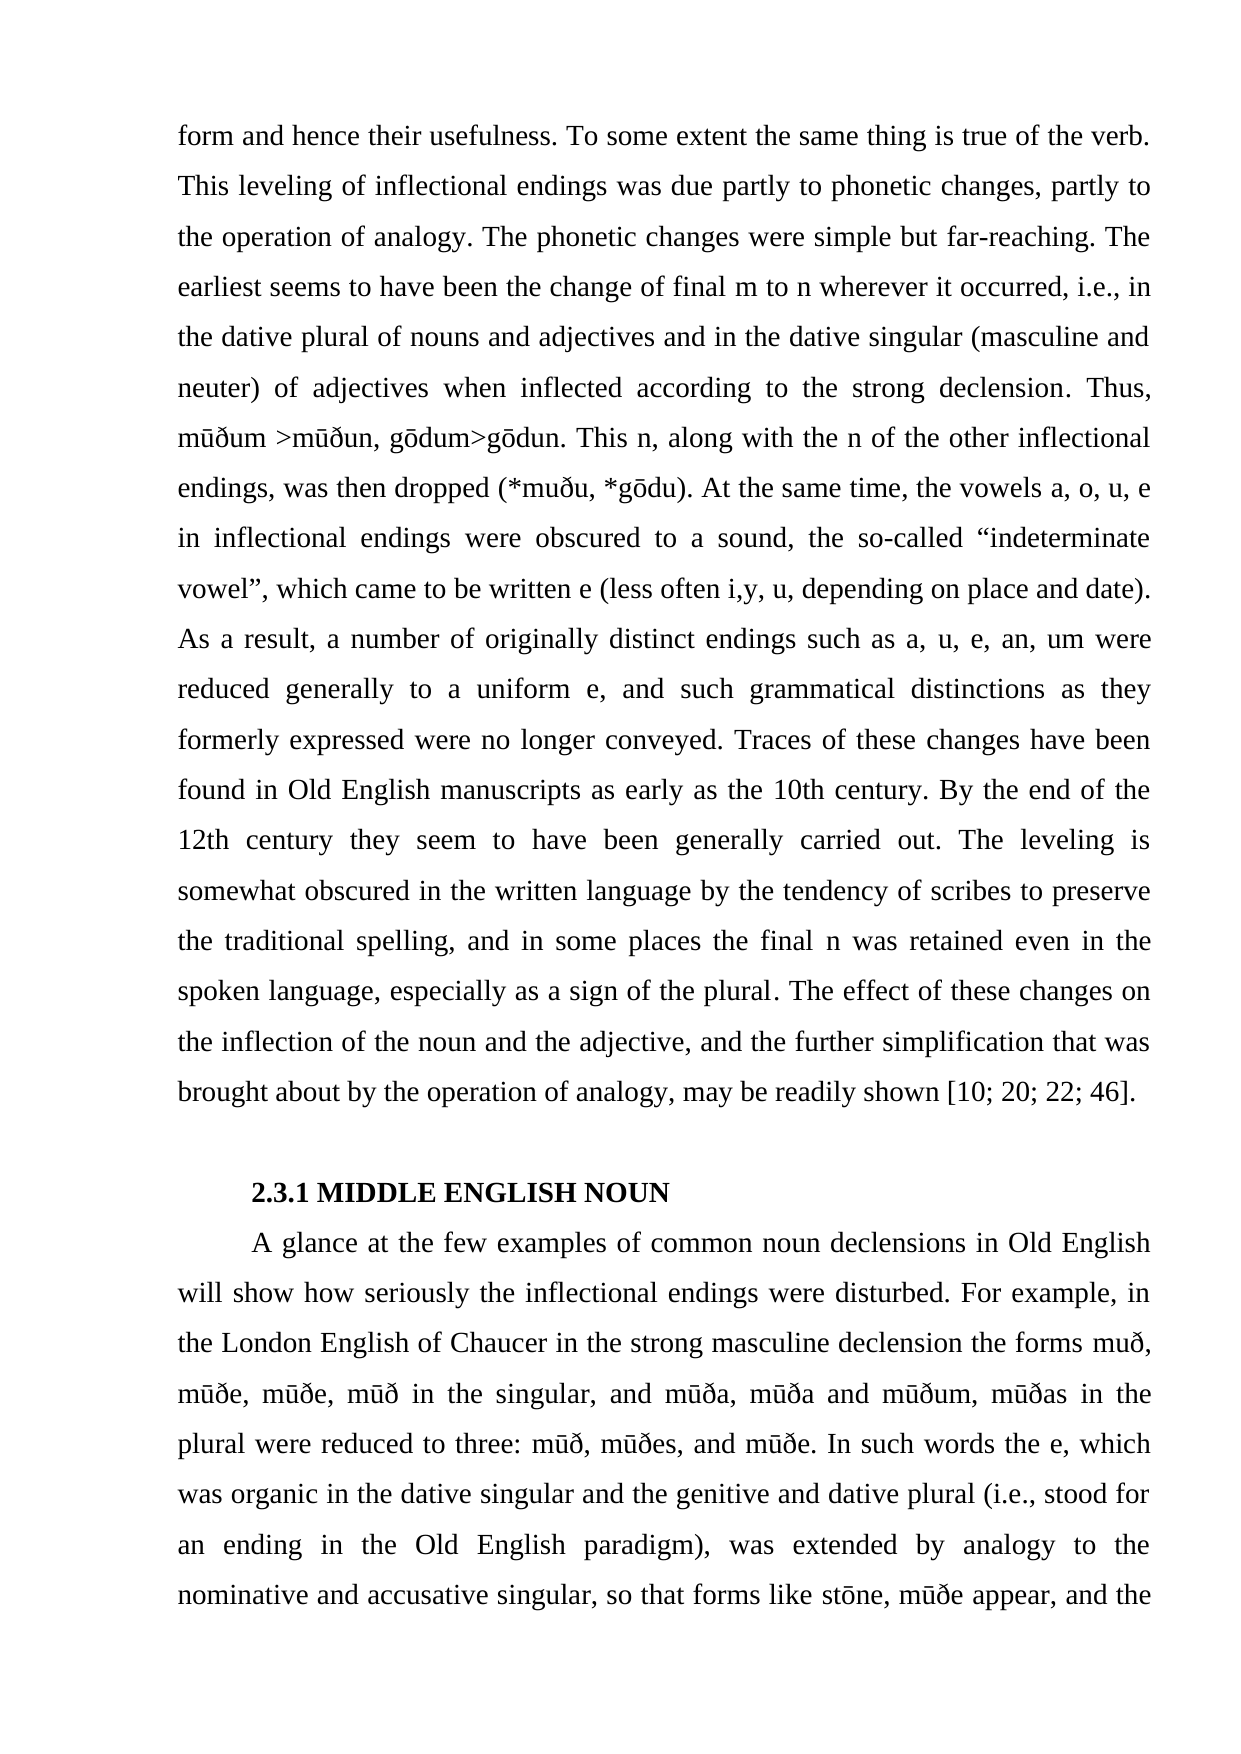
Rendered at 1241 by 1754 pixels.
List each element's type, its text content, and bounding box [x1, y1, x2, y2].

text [177, 118, 1152, 1108]
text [177, 1225, 1152, 1611]
text 2.3.1 Middle English Noun [177, 1175, 1152, 1208]
